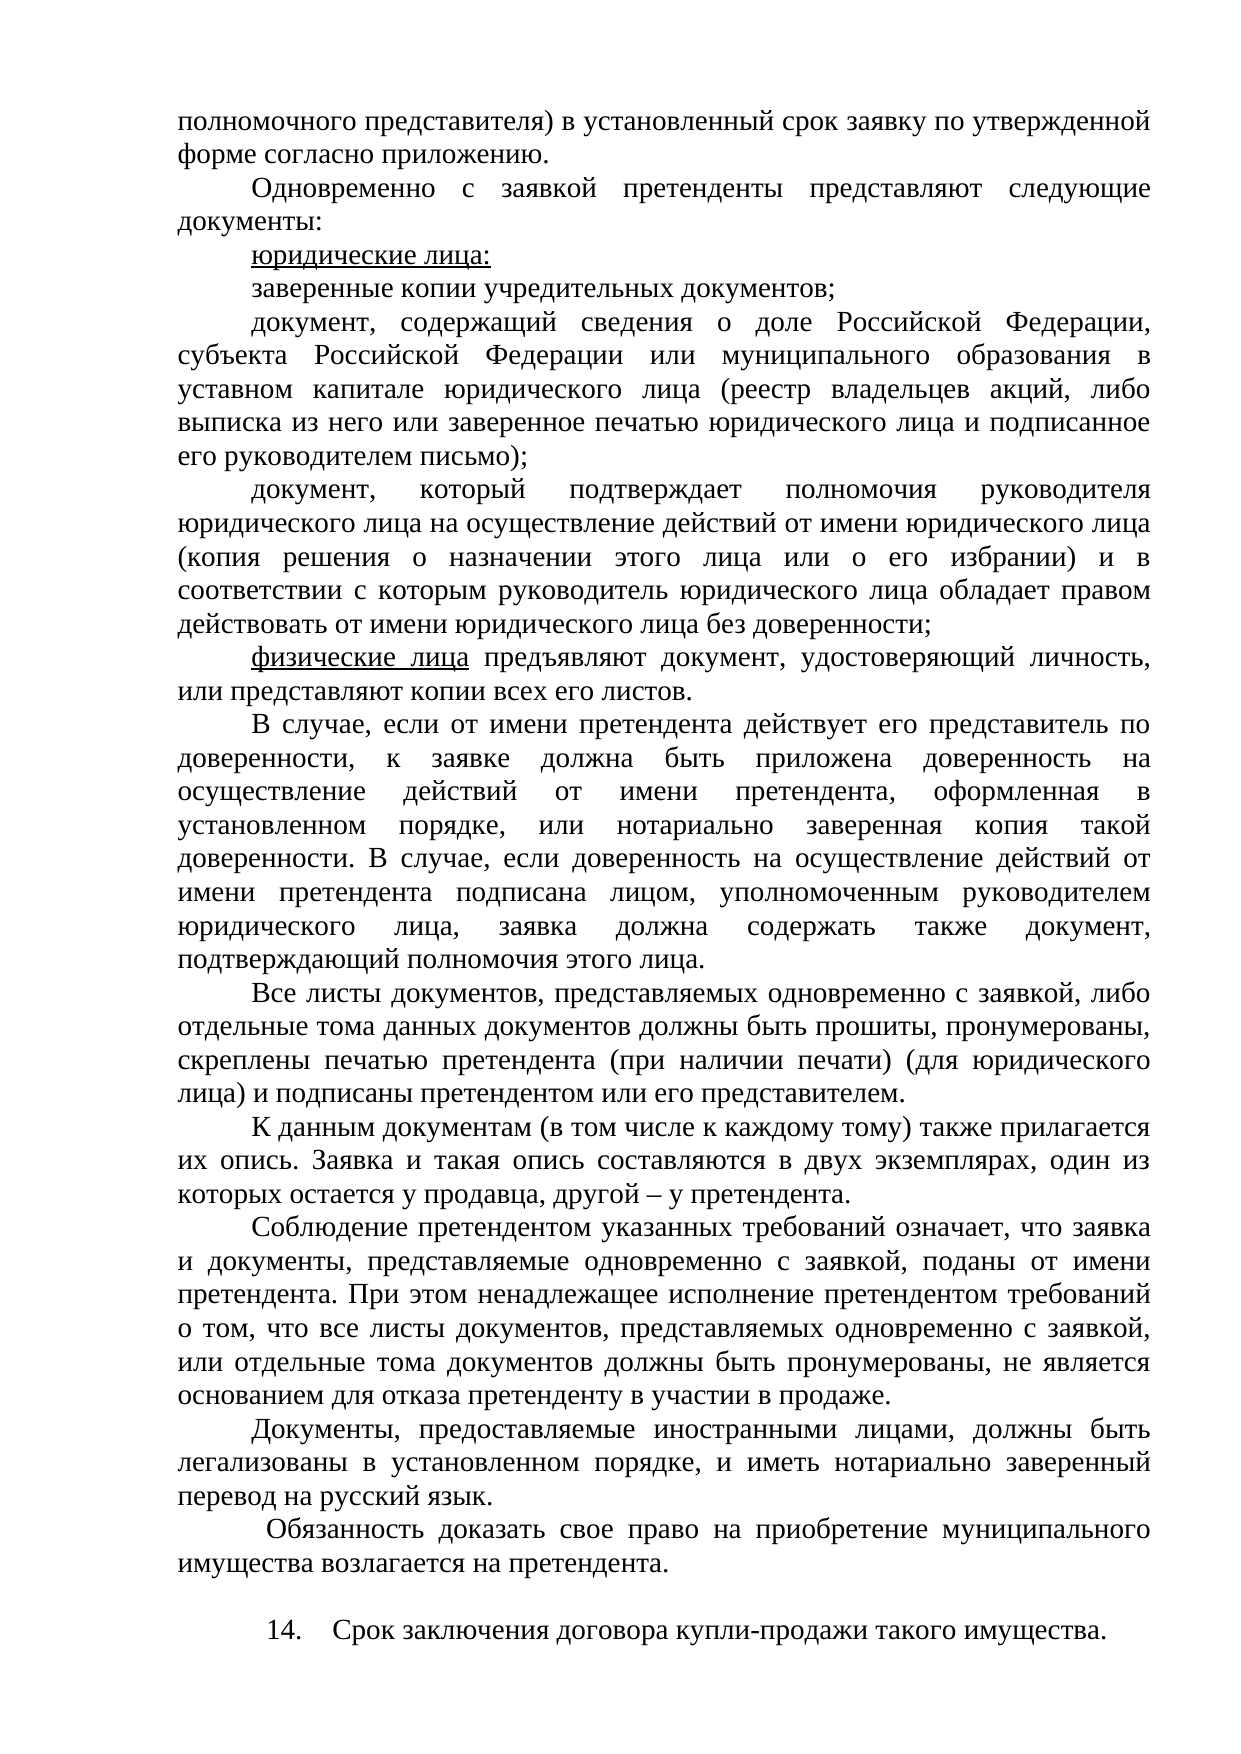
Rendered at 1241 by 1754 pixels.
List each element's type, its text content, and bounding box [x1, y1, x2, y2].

list Срок заключения договора купли-продажи такого имущества. [177, 1612, 1152, 1646]
text Все листы документов, представляемых одновременно с заявкой, либо отдельные тома данных документов должны быть прошиты, пронумерованы, скреплены печатью претендента (при наличии печати) (для юридического лица) и подписаны претендентом или его представителем. [177, 975, 1152, 1109]
text юридические лица: [177, 237, 1152, 270]
text Документы, предоставляемые иностранными лицами, должны быть легализованы в установленном порядке, и иметь нотариально заверенный перевод на русский язык. [177, 1411, 1152, 1511]
text документ, который подтверждает полномочия руководителя юридического лица на осуществление действий от имени юридического лица (копия решения о назначении этого лица или о его избрании) и в соответствии с которым руководитель юридического лица обладает правом действовать от имени юридического лица без доверенности; [177, 472, 1152, 639]
text документ, содержащий сведения о доле Российской Федерации, субъекта Российской Федерации или муниципального образования в уставном капитале юридического лица (реестр владельцев акций, либо выписка из него или заверенное печатью юридического лица и подписанное его руководителем письмо); [177, 304, 1152, 472]
text Соблюдение претендентом указанных требований означает, что заявка и документы, представляемые одновременно с заявкой, поданы от имени претендента. При этом ненадлежащее исполнение претендентом требований о том, что все листы документов, представляемых одновременно с заявкой, или отдельные тома документов должны быть пронумерованы, не является основанием для отказа претенденту в участии в продаже. [177, 1209, 1152, 1411]
text К данным документам (в том числе к каждому тому) также прилагается их опись. Заявка и такая опись составляются в двух экземплярах, один из которых остается у продавца, другой – у претендента. [177, 1109, 1152, 1209]
text Обязанность доказать свое право на приобретение муниципального имущества возлагается на претендента. [177, 1511, 1152, 1578]
text заверенные копии учредительных документов; [177, 270, 1152, 304]
text В случае, если от имени претендента действует его представитель по доверенности, к заявке должна быть приложена доверенность на осуществление действий от имени претендента, оформленная в установленном порядке, или нотариально заверенная копия такой доверенности. В случае, если доверенность на осуществление действий от имени претендента подписана лицом, уполномоченным руководителем юридического лица, заявка должна содержать также документ, подтверждающий полномочия этого лица. [177, 706, 1152, 975]
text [177, 103, 1152, 170]
text Одновременно с заявкой претенденты представляют следующие документы: [177, 170, 1152, 237]
text физические лица предъявляют документ, удостоверяющий личность, или представляют копии всех его листов. [177, 639, 1152, 706]
